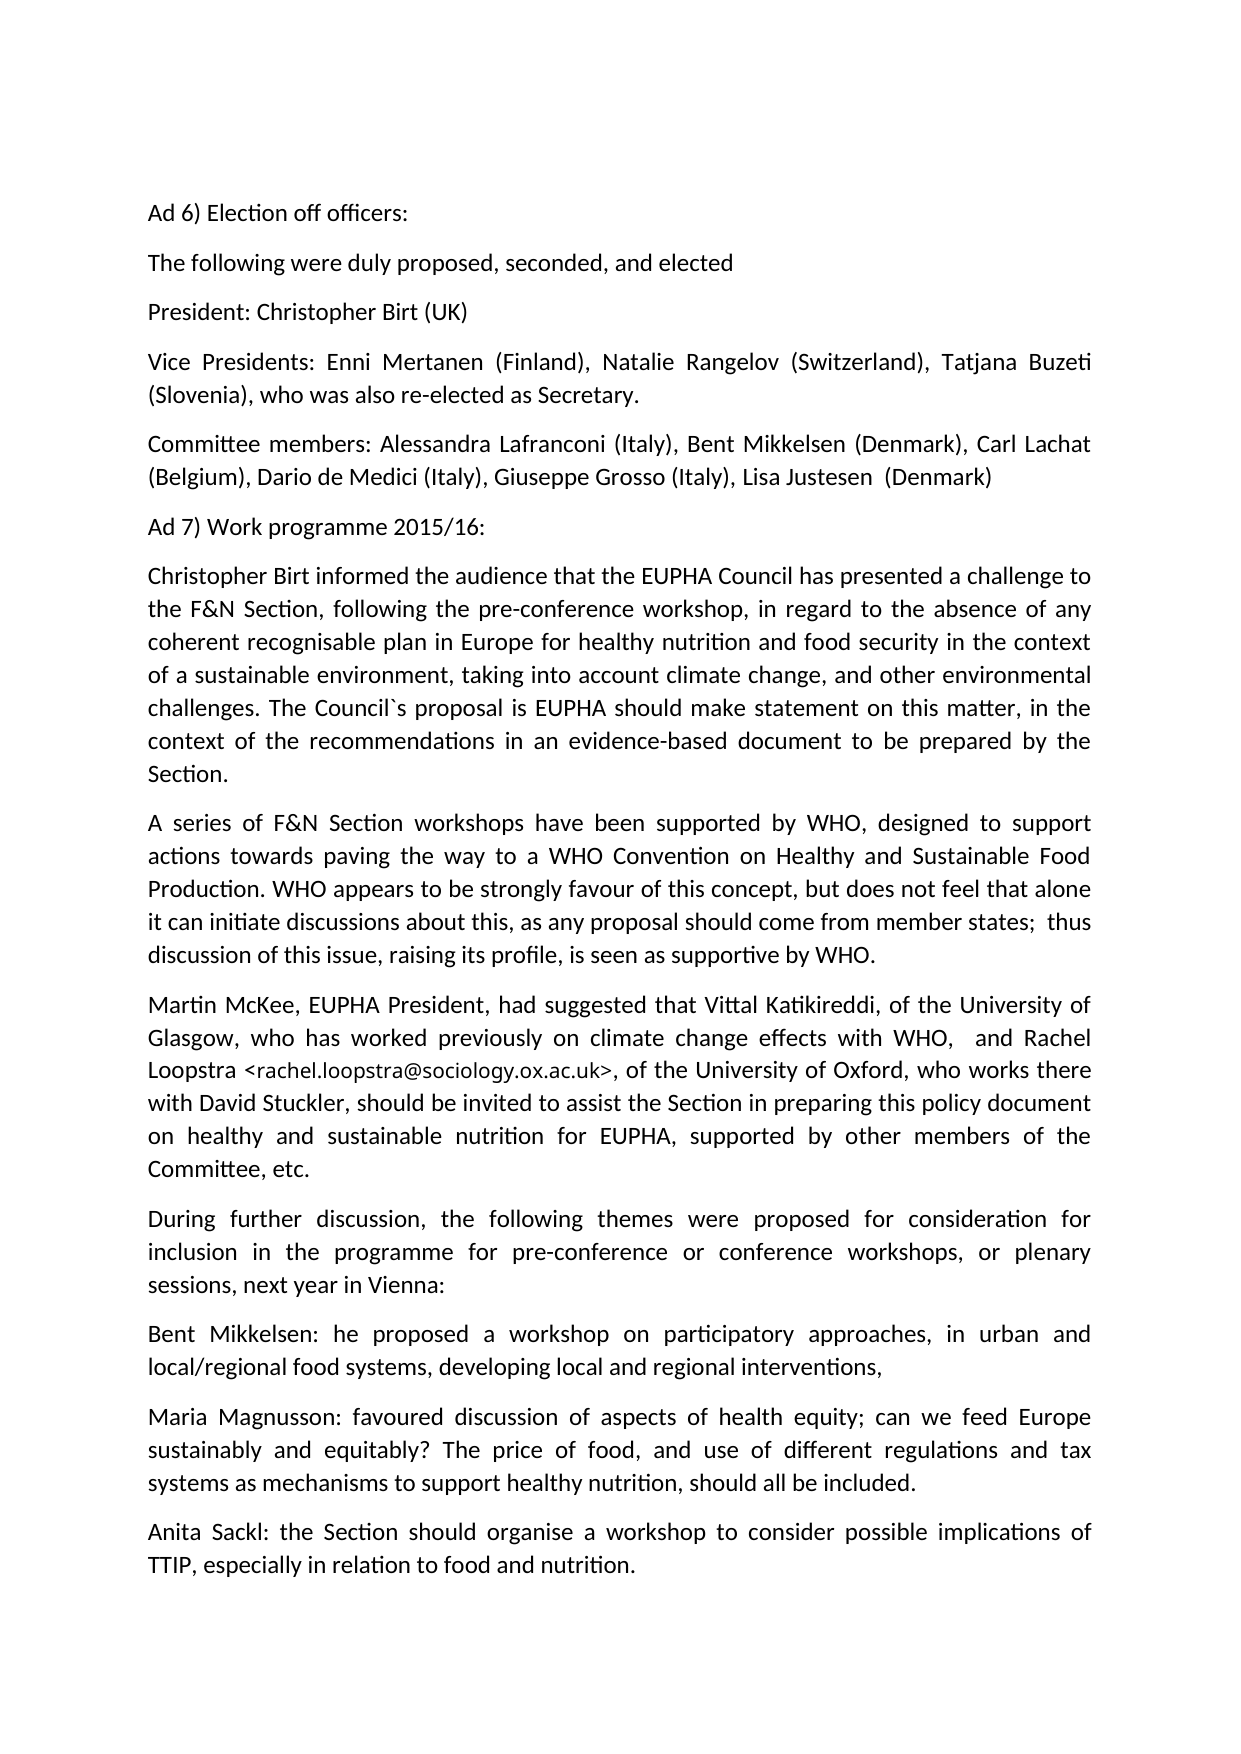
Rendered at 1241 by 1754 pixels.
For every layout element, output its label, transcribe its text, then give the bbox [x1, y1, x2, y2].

text President: Christopher Birt (UK) [148, 296, 1093, 327]
text Anita Sackl: the Section should organise a workshop to consider possible implications of TTIP, especially in relation to food and nutrition. [148, 1516, 1093, 1580]
text Ad 6) Election off officers: [148, 197, 1093, 228]
text A series of F&N Section workshops have been supported by WHO, designed to support actions towards paving the way to a WHO Convention on Healthy and Sustainable Food Production. WHO appears to be strongly favour of this concept, but does not feel that alone it can initiate discussions about this, as any proposal should come from member states; thus discussion of this issue, raising its profile, is seen as supportive by WHO. [148, 808, 1093, 970]
text Maria Magnusson: favoured discussion of aspects of health equity; can we feed Europe sustainably and equitably? The price of food, and use of different regulations and tax systems as mechanisms to support healthy nutrition, should all be included. [148, 1401, 1093, 1497]
text Christopher Birt informed the audience that the EUPHA Council has presented a challenge to the F&N Section, following the pre-conference workshop, in regard to the absence of any coherent recognisable plan in Europe for healthy nutrition and food security in the context of a sustainable environment, taking into account climate change, and other environmental challenges. The Council`s proposal is EUPHA should make statement on this matter, in the context of the recommendations in an evidence-based document to be prepared by the Section. [148, 561, 1093, 788]
text Martin McKee, EUPHA President, had suggested that Vittal Katikireddi, of the University of Glasgow, who has worked previously on climate change effects with WHO, and Rachel Loopstra <rachel.loopstra@sociology.ox.ac.uk>, of the University of Oxford, who works there with David Stuckler, should be invited to assist the Section in preparing this policy document on healthy and sustainable nutrition for EUPHA, supported by other members of the Committee, etc. [148, 989, 1093, 1184]
text During further discussion, the following themes were proposed for consideration for inclusion in the programme for pre-conference or conference workshops, or plenary sessions, next year in Vienna: [148, 1203, 1093, 1299]
text Committee members: Alessandra Lafranconi (Italy), Bent Mikkelsen (Denmark), Carl Lachat (Belgium), Dario de Medici (Italy), Giuseppe Grosso (Italy), Lisa Justesen (Denmark) [148, 428, 1093, 492]
text Ad 7) Work programme 2015/16: [148, 511, 1093, 541]
text The following were duly proposed, seconded, and elected [148, 247, 1093, 277]
text Vice Presidents: Enni Mertanen (Finland), Natalie Rangelov (Switzerland), Tatjana Buzeti (Slovenia), who was also re-elected as Secretary. [148, 346, 1093, 409]
text Bent Mikkelsen: he proposed a workshop on participatory approaches, in urban and local/regional food systems, developing local and regional interventions, [148, 1318, 1093, 1382]
